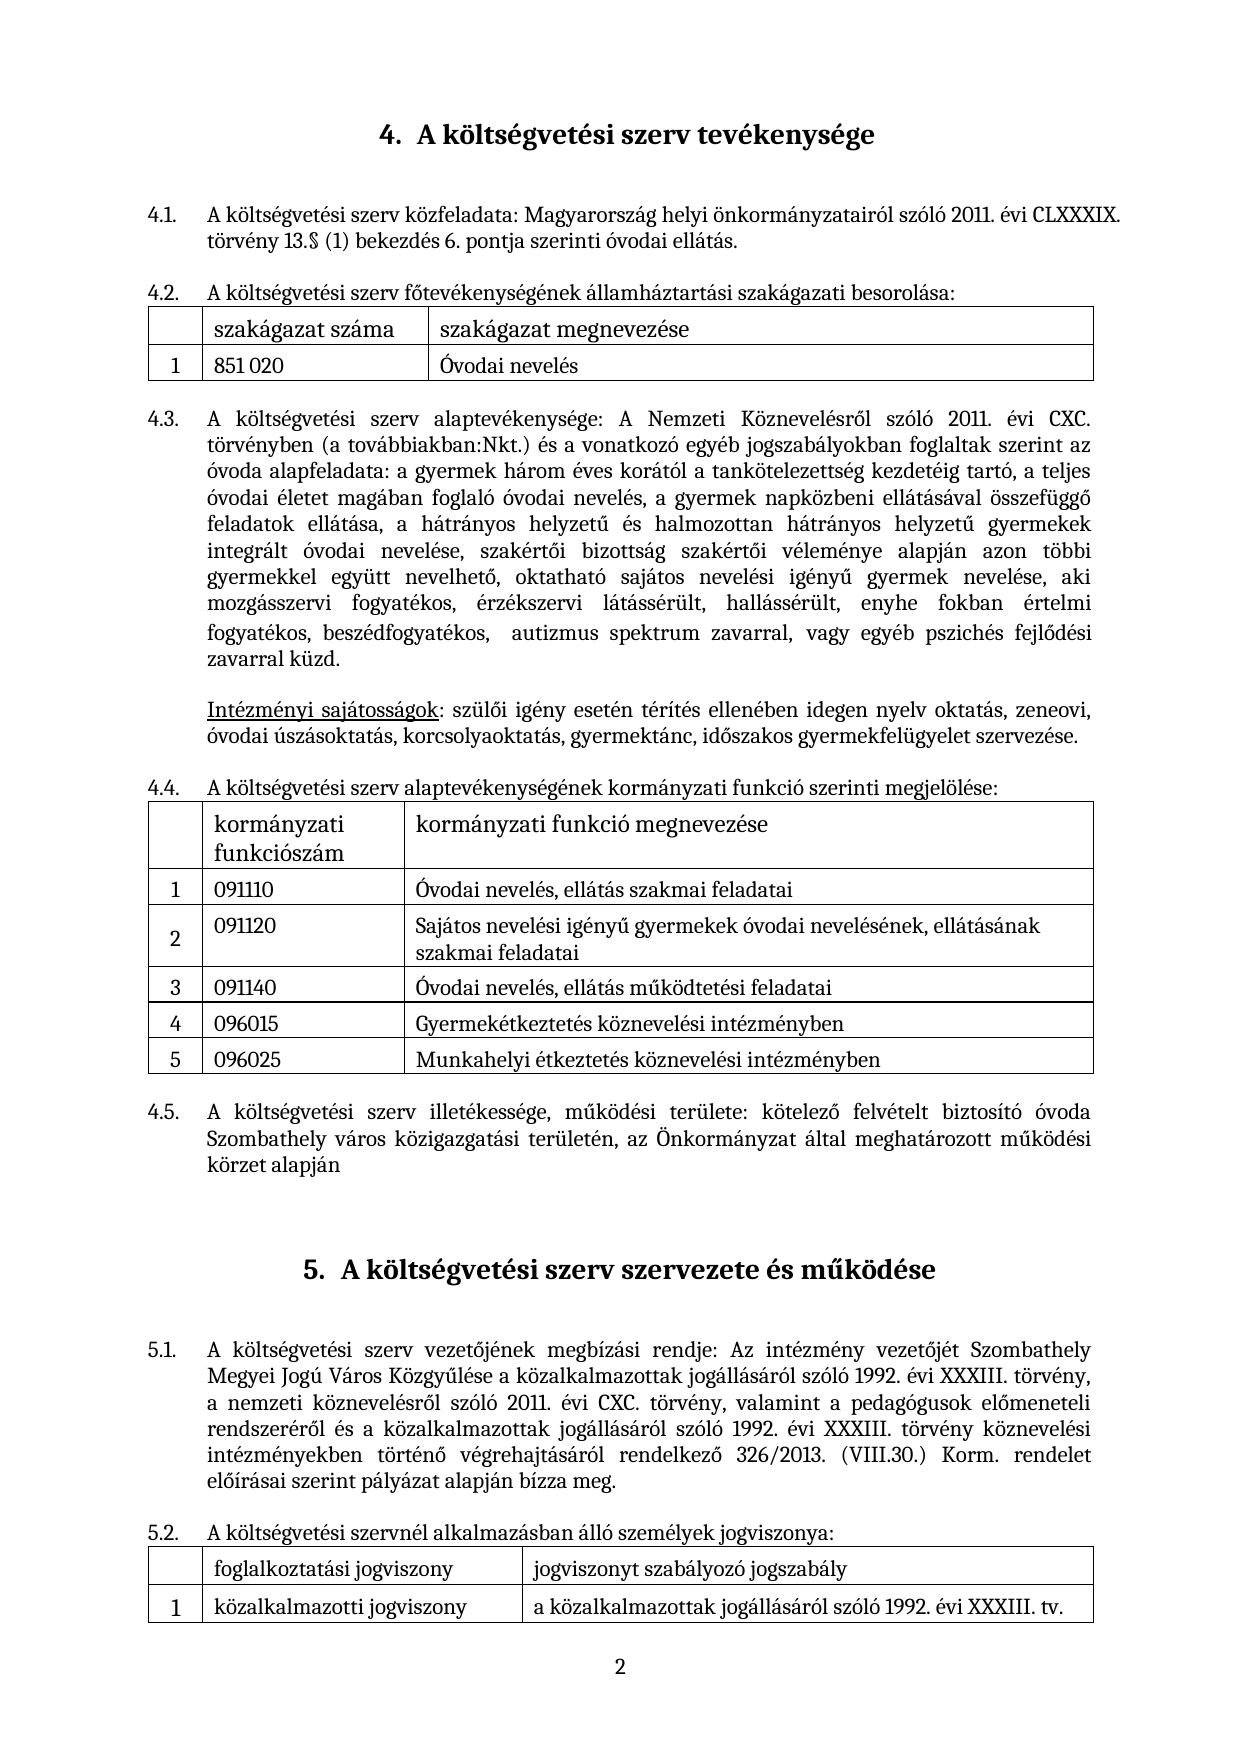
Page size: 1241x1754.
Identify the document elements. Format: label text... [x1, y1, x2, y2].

list A költségvetési szerv alaptevékenysége: A Nemzeti Köznevelésről szóló 2011. évi CXC. törvényben (a továbbiakban:Nkt.) és a vonatkozó egyéb jogszabályokban foglaltak szerint az óvoda alapfeladata: a gyermek három éves korától a tankötelezettség kezdetéig tartó, a teljes óvodai életet magában foglaló óvodai nevelés, a gyermek napközbeni ellátásával összefüggő feladatok ellátása, a hátrányos helyzetű és halmozottan hátrányos helyzetű gyermekek integrált óvodai nevelése, szakértői bizottság szakértői véleménye alapján azon többi gyermekkel együtt nevelhető, oktatható sajátos nevelési igényű gyermek nevelése, aki mozgásszervi fogyatékos, érzékszervi látássérült, hallássérült, enyhe fokban értelmi fogyatékos, beszédfogyatékos, autizmus spektrum zavarral, vagy egyéb pszichés fejlődési zavarral küzd. [148, 406, 1092, 672]
list A költségvetési szerv közfeladata: Magyarország helyi önkormányzatairól szóló 2011. évi CLXXXIX. törvény 13.§ (1) bekezdés 6. pontja szerinti óvodai ellátás. [148, 202, 1122, 254]
list A költségvetési szerv főtevékenységének államháztartási szakágazati besorolása: [148, 279, 1092, 306]
table_cell 096015 [203, 1003, 404, 1037]
table_cell közalkalmazotti jogviszony [203, 1585, 522, 1622]
list A költségvetési szerv alaptevékenységének kormányzati funkció szerinti megjelölése: [148, 775, 1092, 801]
table_cell 4 [149, 1003, 202, 1037]
table_header [149, 1547, 202, 1584]
list A költségvetési szerv illetékessége, működési területe: kötelező felvételt biztosító óvoda Szombathely város közigazgatási területén, az Önkormányzat által meghatározott működési körzet alapján [148, 1099, 1092, 1178]
table_cell Gyermekétkeztetés köznevelési intézményben [405, 1003, 1093, 1037]
list A költségvetési szerv szervezete és működése [148, 1253, 1092, 1287]
table_cell 5 [149, 1038, 202, 1073]
list A költségvetési szervnél alkalmazásban álló személyek jogviszonya: [148, 1520, 1092, 1546]
table_cell Sajátos nevelési igényű gyermekek óvodai nevelésének, ellátásának szakmai feladatai [405, 905, 1093, 966]
table_header [149, 307, 202, 344]
table_cell Munkahelyi étkeztetés köznevelési intézményben [405, 1038, 1093, 1073]
table_cell 091140 [203, 967, 404, 1001]
table_cell 3 [149, 967, 202, 1001]
table_cell a közalkalmazottak jogállásáról szóló 1992. évi XXXIII. tv. [523, 1585, 1093, 1622]
table_cell 2 [149, 905, 202, 966]
table_cell 1 [149, 1585, 202, 1622]
table_header szakágazat megnevezése [429, 307, 1093, 344]
table_cell 1 [149, 345, 202, 379]
table_cell 091120 [203, 905, 404, 966]
table_header [149, 802, 202, 868]
table_cell 851 020 [203, 345, 428, 379]
table_header kormányzati funkció megnevezése [405, 802, 1093, 868]
table_cell Óvodai nevelés [429, 345, 1093, 379]
table_header kormányzati funkciószám [203, 802, 404, 868]
table_cell Óvodai nevelés, ellátás szakmai feladatai [405, 869, 1093, 904]
list A költségvetési szerv tevékenysége [148, 118, 1107, 152]
table_cell 091110 [203, 869, 404, 904]
table_cell 1 [149, 869, 202, 904]
table_header jogviszonyt szabályozó jogszabály [523, 1547, 1093, 1584]
list A költségvetési szerv vezetőjének megbízási rendje: Az intézmény vezetőjét Szombathely Megyei Jogú Város Közgyűlése a közalkalmazottak jogállásáról szóló 1992. évi XXXIII. törvény, a nemzeti köznevelésről szóló 2011. évi CXC. törvény, valamint a pedagógusok előmeneteli rendszeréről és a közalkalmazottak jogállásáról szóló 1992. évi XXXIII. törvény köznevelési intézményekben történő végrehajtásáról rendelkező 326/2013. (VIII.30.) Korm. rendelet előírásai szerint pályázat alapján bízza meg. [148, 1337, 1092, 1495]
text Intézményi sajátosságok: szülői igény esetén térítés ellenében idegen nyelv oktatás, zeneovi, óvodai úszásoktatás, korcsolyaoktatás, gyermektánc, időszakos gyermekfelügyelet szervezése. [207, 697, 1092, 750]
table_header foglalkoztatási jogviszony [203, 1547, 522, 1584]
table_cell 096025 [203, 1038, 404, 1073]
table_header szakágazat száma [203, 307, 428, 344]
table_cell Óvodai nevelés, ellátás működtetési feladatai [405, 967, 1093, 1001]
